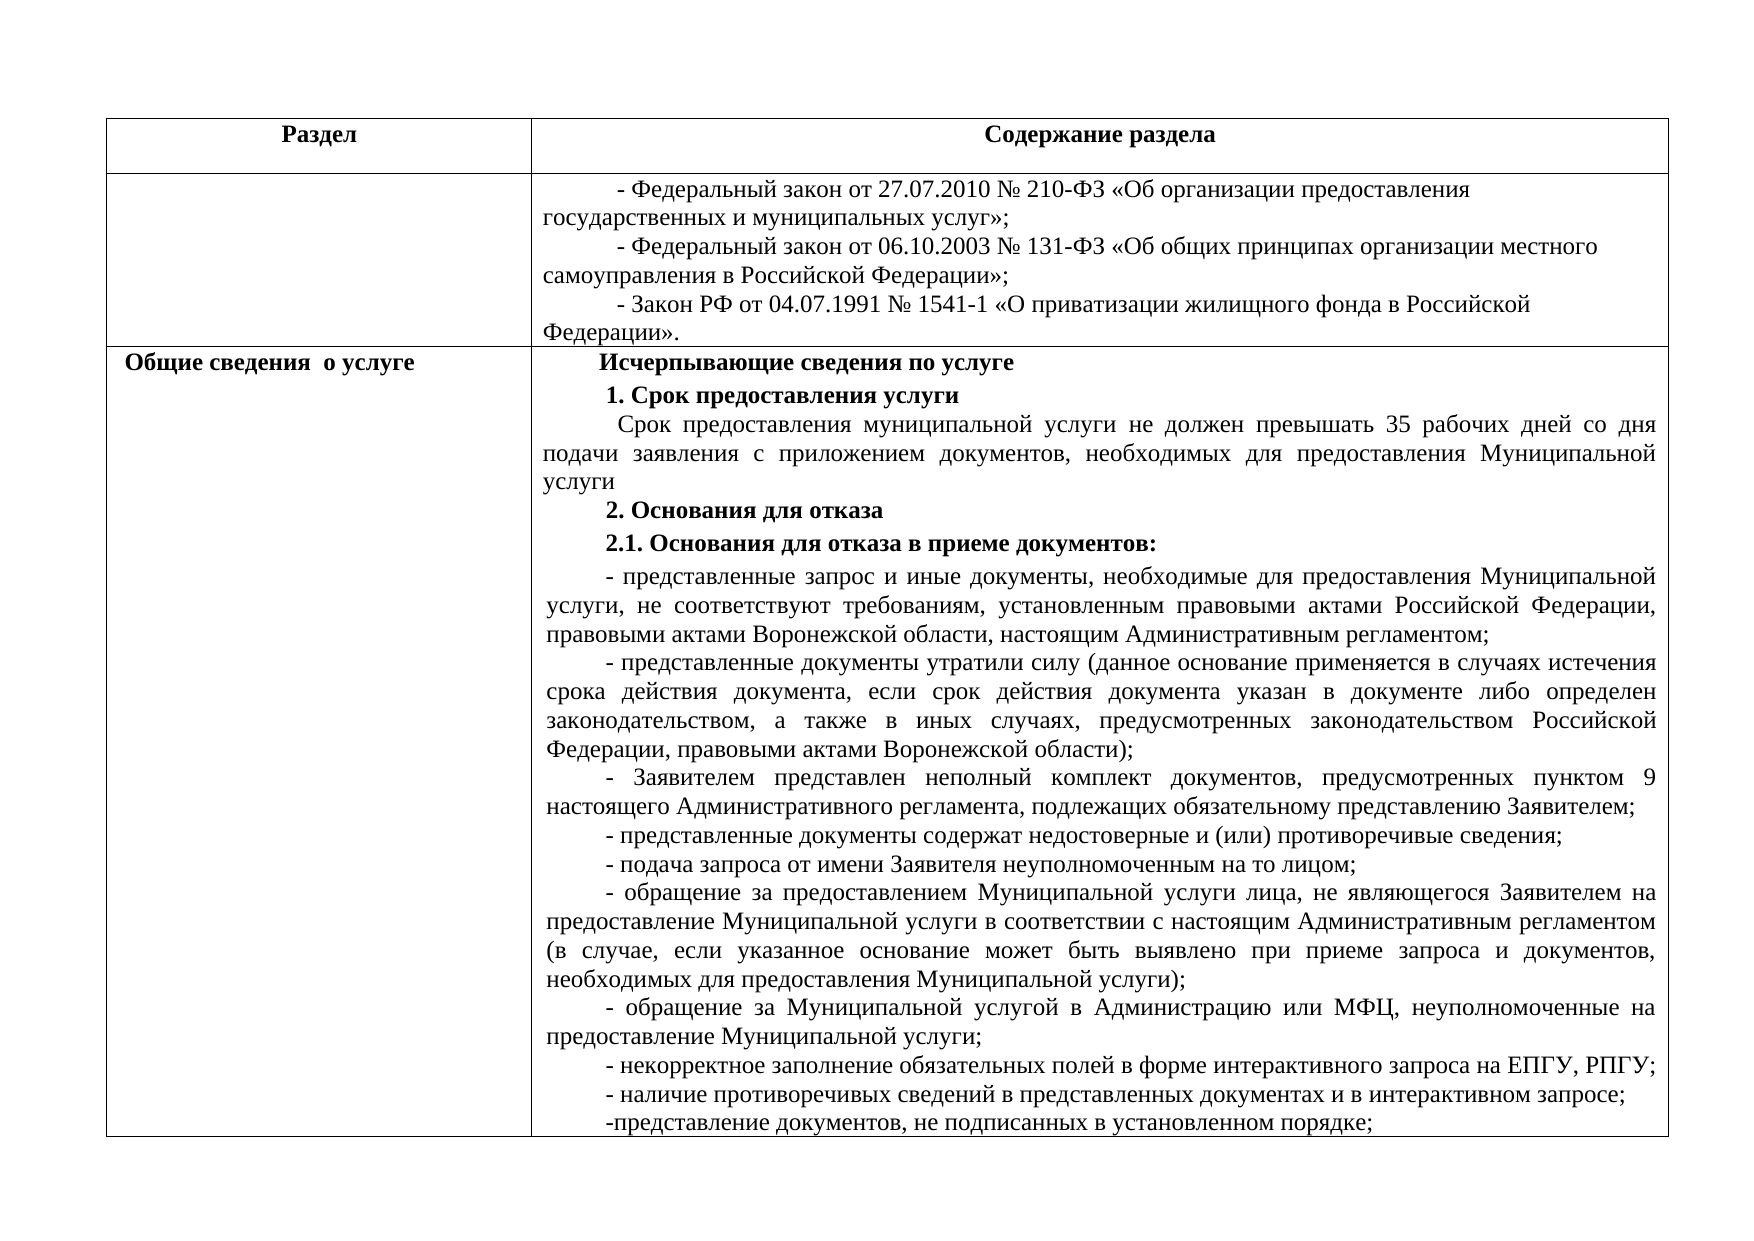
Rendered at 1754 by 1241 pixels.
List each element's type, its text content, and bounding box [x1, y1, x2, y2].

table_header Содержание раздела [532, 119, 1668, 173]
table_cell Общие сведения о услуге [107, 347, 531, 1136]
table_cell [532, 174, 1668, 346]
table_header Раздел [107, 119, 531, 173]
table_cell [532, 347, 1668, 1136]
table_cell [107, 174, 531, 346]
